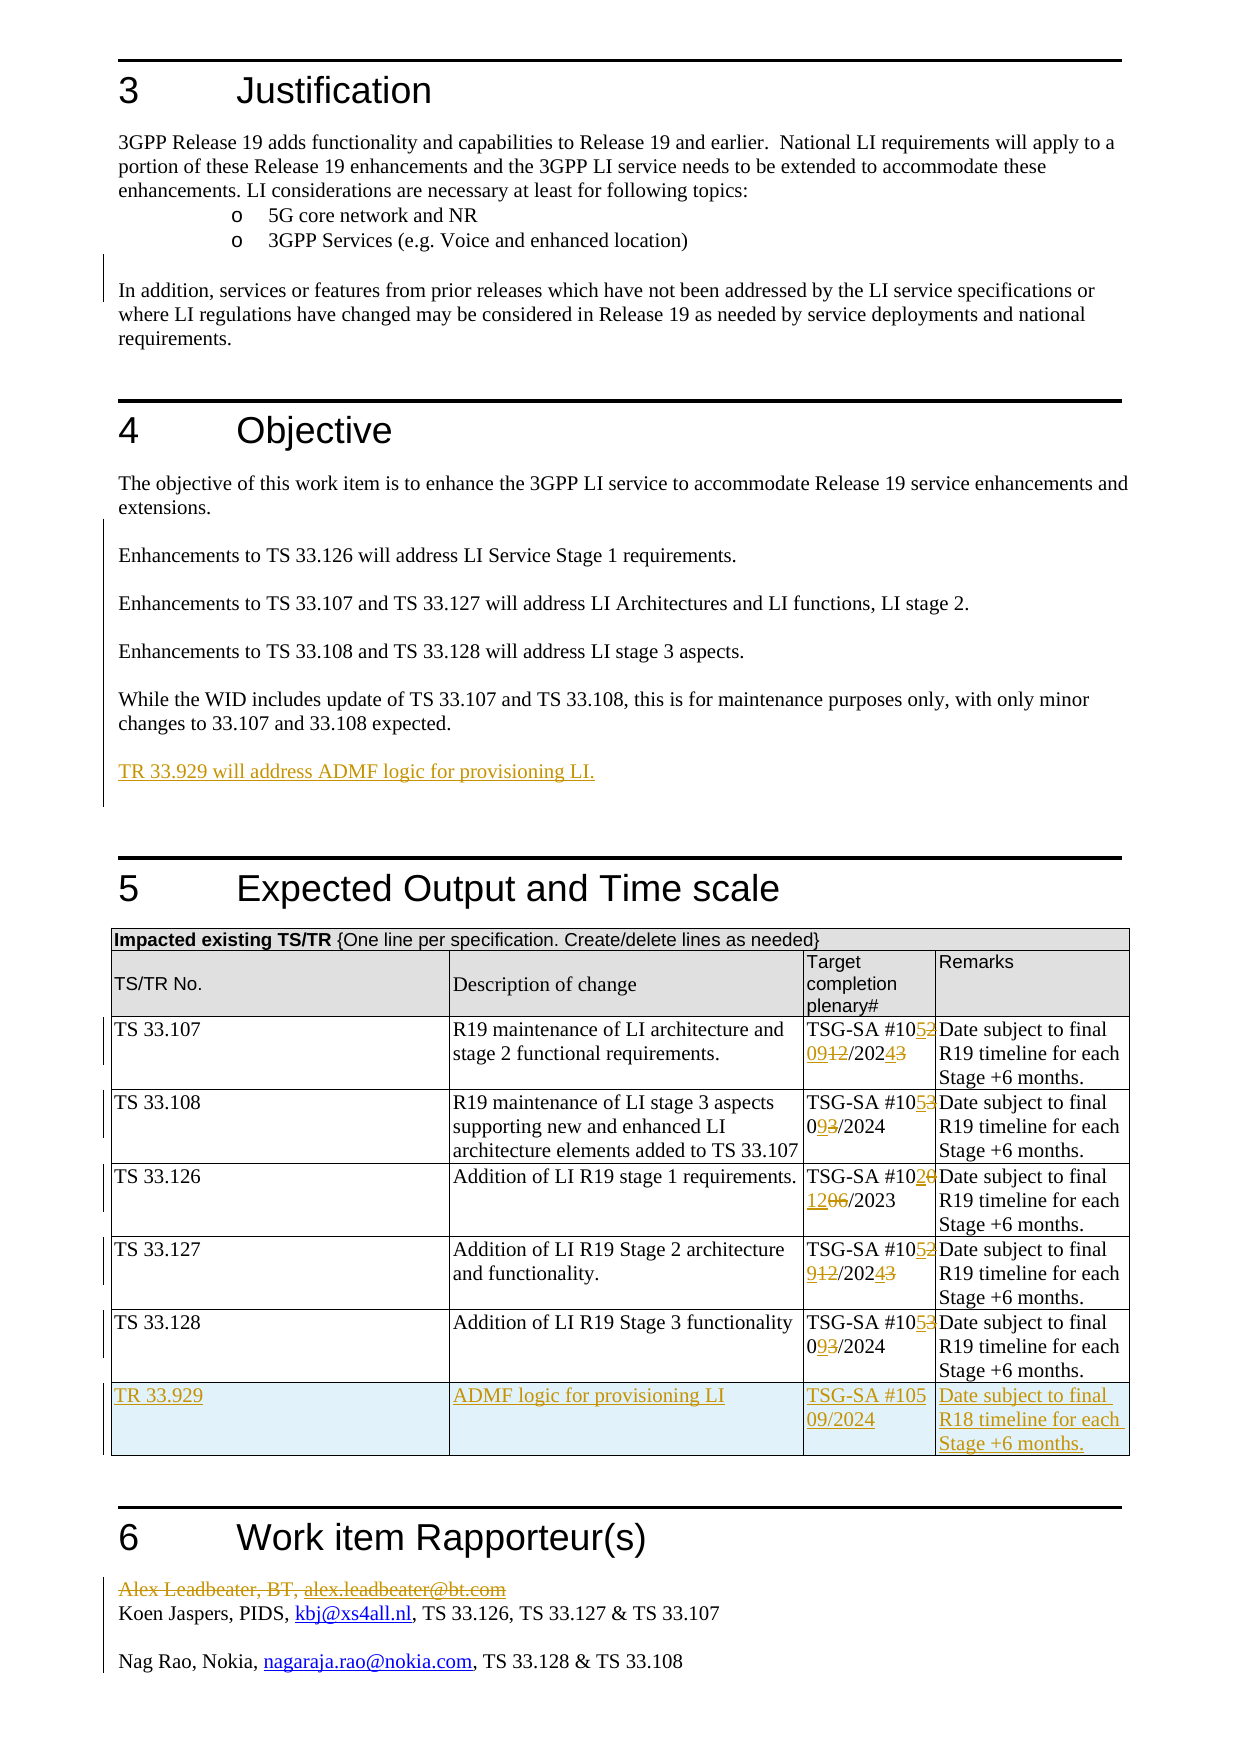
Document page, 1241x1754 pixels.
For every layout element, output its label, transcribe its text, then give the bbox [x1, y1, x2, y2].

text Nag Rao, Nokia, nagaraja.rao@nokia.com, TS 33.128 & TS 33.108 [118, 1649, 1132, 1673]
subtitle 3 Justification [118, 62, 1122, 112]
table_cell Addition of LI R19 Stage 3 functionality [450, 1310, 803, 1382]
text The objective of this work item is to enhance the 3GPP LI service to accommodate Release 19 service enhancements and extensions. [118, 471, 1132, 519]
table_cell R19 maintenance of LI architecture and stage 2 functional requirements. [450, 1017, 803, 1089]
table_cell TS 33.127 [112, 1237, 449, 1309]
table_header Impacted existing TS/TR {One line per specification. Create/delete lines as needed} [112, 929, 1129, 950]
table_cell Addition of LI R19 Stage 2 architecture and functionality. [450, 1237, 803, 1309]
subtitle 5 Expected Output and Time scale [118, 860, 1122, 909]
table_cell Remarks [936, 951, 1129, 1016]
list 3GPP Services (e.g. Voice and enhanced location) [231, 228, 1132, 254]
table_cell TSG-SA #10 /2023 [804, 1164, 935, 1236]
text 3GPP Release 19 adds functionality and capabilities to Release 19 and earlier. National LI requirements will apply to a portion of these Release 19 enhancements and the 3GPP LI service needs to be extended to accommodate these enhancements. LI considerations are necessary at least for following topics: [118, 130, 1132, 202]
table_cell TS 33.107 [112, 1017, 449, 1089]
table_cell TSG-SA #10 /202 [804, 1017, 935, 1089]
text While the WID includes update of TS 33.107 and TS 33.108, this is for maintenance purposes only, with only minor changes to 33.107 and 33.108 expected. [118, 687, 1132, 735]
subtitle 6 Work item Rapporteur(s) [118, 1509, 1122, 1558]
table_cell Date subject to final R19 timeline for each Stage +6 months. [936, 1017, 1129, 1089]
subtitle 4 Objective [118, 403, 1122, 452]
table_cell TSG-SA #10 0/2024 [804, 1090, 935, 1162]
table_cell TSG-SA #10 0/2024 [804, 1310, 935, 1382]
text Enhancements to TS 33.107 and TS 33.127 will address LI Architectures and LI functions, LI stage 2. [118, 591, 1132, 615]
table_cell Addition of LI R19 stage 1 requirements. [450, 1164, 803, 1236]
table_cell Date subject to final R19 timeline for each Stage +6 months. [936, 1237, 1129, 1309]
text Enhancements to TS 33.108 and TS 33.128 will address LI stage 3 aspects. [118, 639, 1132, 663]
table_cell TS/TR No. [112, 951, 449, 1016]
table_cell Description of change [450, 951, 803, 1016]
table_cell Date subject to final R19 timeline for each Stage +6 months. [936, 1090, 1129, 1162]
table_cell TS 33.108 [112, 1090, 449, 1162]
table_cell Target completion plenary# [804, 951, 935, 1016]
table_cell TS 33.128 [112, 1310, 449, 1382]
table_cell R19 maintenance of LI stage 3 aspects supporting new and enhanced LI architecture elements added to TS 33.107 [450, 1090, 803, 1162]
text Koen Jaspers, PIDS, kbj@xs4all.nl, TS 33.126, TS 33.127 & TS 33.107 [118, 1601, 1132, 1625]
table_cell TSG-SA #10 /202 [804, 1237, 935, 1309]
text Enhancements to TS 33.126 will address LI Service Stage 1 requirements. [118, 543, 1132, 567]
table_cell Date subject to final R19 timeline for each Stage +6 months. [936, 1164, 1129, 1236]
table_cell TS 33.126 [112, 1164, 449, 1236]
table_cell Date subject to final R19 timeline for each Stage +6 months. [936, 1310, 1129, 1382]
text In addition, services or features from prior releases which have not been addressed by the LI service specifications or where LI regulations have changed may be considered in Release 19 as needed by service deployments and national requirements. [118, 278, 1132, 350]
list 5G core network and NR [231, 202, 1132, 228]
